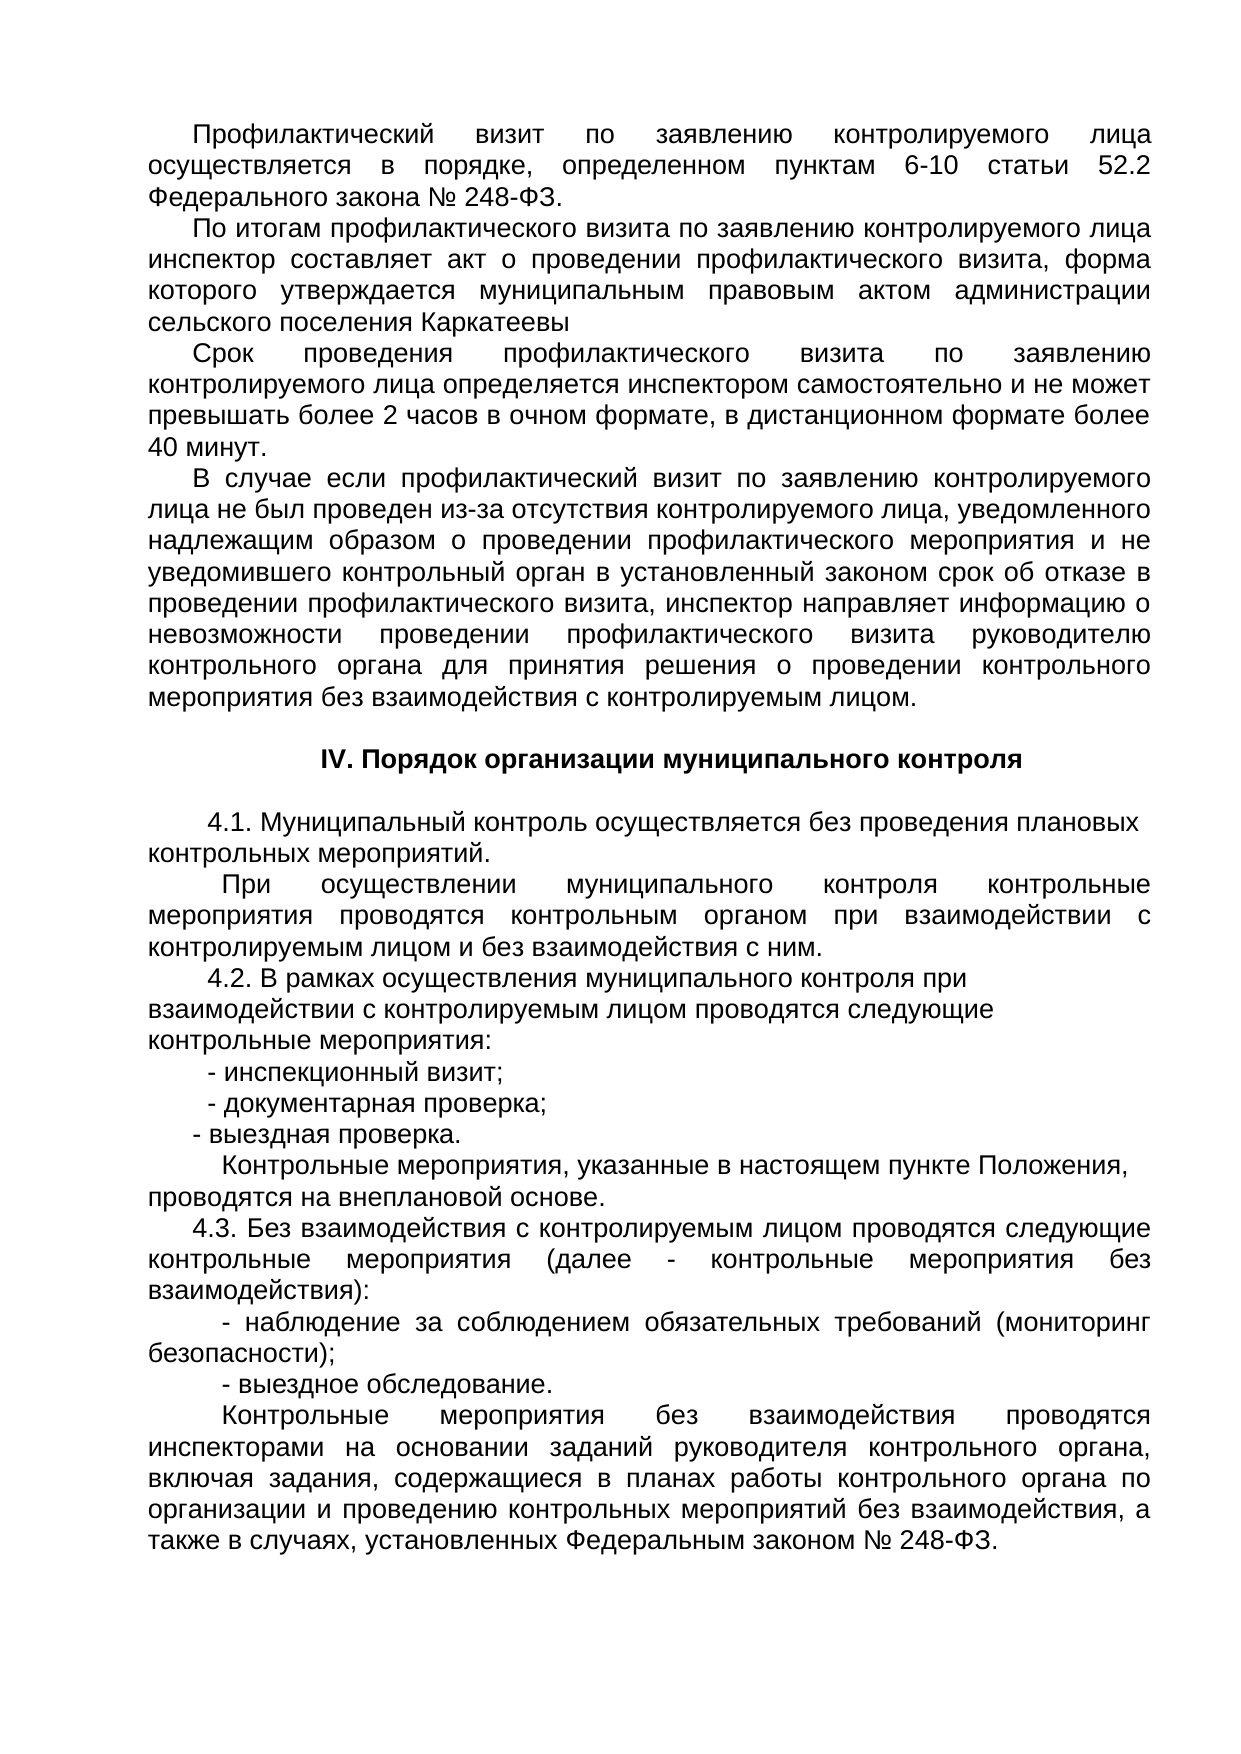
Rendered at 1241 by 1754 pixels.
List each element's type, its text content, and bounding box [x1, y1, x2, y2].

text В случае если профилактический визит по заявлению контролируемого лица не был проведен из-за отсутствия контролируемого лица, уведомленного надлежащим образом о проведении профилактического мероприятия и не уведомившего контрольный орган в установленный законом срок об отказе в проведении профилактического визита, инспектор направляет информацию о невозможности проведении профилактического визита руководителю контрольного органа для принятия решения о проведении контрольного мероприятия без взаимодействия с контролируемым лицом. [148, 462, 1152, 712]
list - выездная проверка. [148, 1118, 1152, 1149]
list 4.2. В рамках осуществления муниципального контроля при взаимодействии с контролируемым лицом проводятся следующие контрольные мероприятия: [148, 962, 1152, 1056]
text Профилактический визит по заявлению контролируемого лица осуществляется в порядке, определенном пунктам 6-10 статьи 52.2 Федерального закона № 248-ФЗ. [148, 118, 1152, 212]
text Контрольные мероприятия без взаимодействия проводятся инспекторами на основании заданий руководителя контрольного органа, включая задания, содержащиеся в планах работы контрольного органа по организации и проведению контрольных мероприятий без взаимодействия, а также в случаях, установленных Федеральным законом № 248-ФЗ. [148, 1399, 1152, 1556]
text - наблюдение за соблюдением обязательных требований (мониторинг безопасности); [148, 1306, 1152, 1368]
text 4.3. Без взаимодействия с контролируемым лицом проводятся следующие контрольные мероприятия (далее - контрольные мероприятия без взаимодействия): [148, 1212, 1152, 1306]
list Контрольные мероприятия, указанные в настоящем пункте Положения, проводятся на внеплановой основе. [148, 1149, 1152, 1212]
text При осуществлении муниципального контроля контрольные мероприятия проводятся контрольным органом при взаимодействии с контролируемым лицом и без взаимодействия с ним. [148, 868, 1152, 962]
text По итогам профилактического визита по заявлению контролируемого лица инспектор составляет акт о проведении профилактического визита, форма которого утверждается муниципальным правовым актом администрации сельского поселения Каркатеевы [148, 212, 1152, 337]
list - инспекционный визит; [148, 1056, 1152, 1087]
list 4.1. Муниципальный контроль осуществляется без проведения плановых контрольных мероприятий. [148, 806, 1152, 868]
text Срок проведения профилактического визита по заявлению контролируемого лица определяется инспектором самостоятельно и не может превышать более 2 часов в очном формате, в дистанционном формате более 40 минут. [148, 337, 1152, 462]
text - выездное обследование. [148, 1368, 1152, 1399]
list IV. Порядок организации муниципального контроля [148, 743, 1152, 774]
list - документарная проверка; [148, 1087, 1152, 1118]
